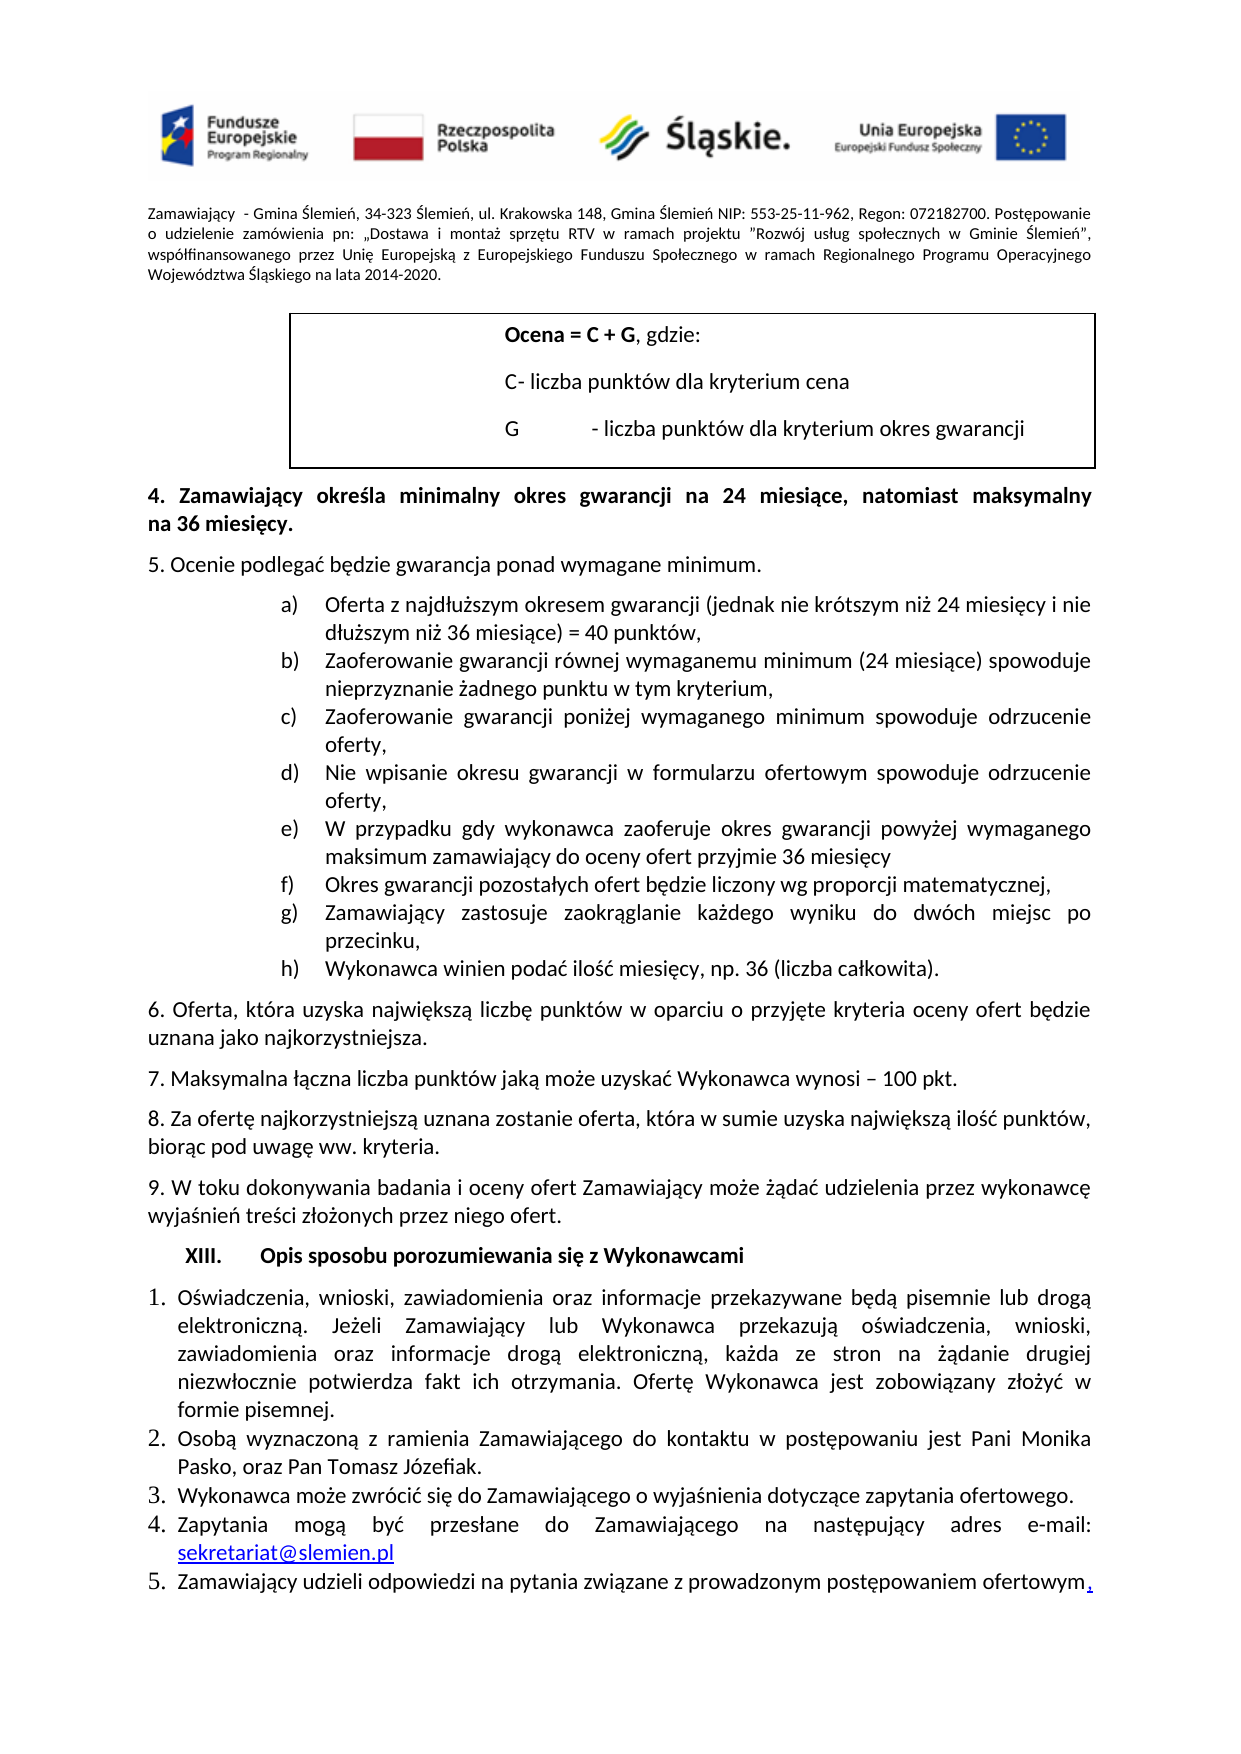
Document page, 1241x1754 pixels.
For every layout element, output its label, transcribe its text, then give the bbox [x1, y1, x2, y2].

text 6. Oferta, która uzyska największą liczbę punktów w oparciu o przyjęte kryteria oceny ofert będzie uznana jako najkorzystniejsza. [148, 995, 1093, 1051]
list Osobą wyznaczoną z ramienia Zamawiającego do kontaktu w postępowaniu jest Pani Monika Pasko, oraz Pan Tomasz Józefiak. [148, 1423, 1093, 1480]
text 4. Zamawiający określa minimalny okres gwarancji na 24 miesiące, natomiast maksymalny na 36 miesięcy. [148, 481, 1093, 537]
list Oferta z najdłuższym okresem gwarancji (jednak nie krótszym niż 24 miesięcy i nie dłuższym niż 36 miesiące) = 40 punktów, [281, 590, 1093, 646]
picture [147, 91, 1080, 181]
text 7. Maksymalna łączna liczba punktów jaką może uzyskać Wykonawca wynosi – 100 pkt. [148, 1064, 1093, 1092]
text 5. Ocenie podlegać będzie gwarancja ponad wymagane minimum. [148, 550, 1093, 578]
list Opis sposobu porozumiewania się z Wykonawcami [185, 1241, 1093, 1269]
text 8. Za ofertę najkorzystniejszą uznana zostanie oferta, która w sumie uzyska największą ilość punktów, biorąc pod uwagę ww. kryteria. [148, 1104, 1093, 1160]
list W przypadku gdy wykonawca zaoferuje okres gwarancji powyżej wymaganego maksimum zamawiający do oceny ofert przyjmie 36 miesięcy [281, 814, 1093, 871]
list Zamawiający zastosuje zaokrąglanie każdego wyniku do dwóch miejsc po przecinku, [281, 898, 1093, 954]
list Wykonawca może zwrócić się do Zamawiającego o wyjaśnienia dotyczące zapytania ofertowego. [148, 1480, 1093, 1509]
list Nie wpisanie okresu gwarancji w formularzu ofertowym spowoduje odrzucenie oferty, [281, 758, 1093, 814]
text 9. W toku dokonywania badania i oceny ofert Zamawiający może żądać udzielenia przez wykonawcę wyjaśnień treści złożonych przez niego ofert. [148, 1173, 1093, 1229]
list Oświadczenia, wnioski, zawiadomienia oraz informacje przekazywane będą pisemnie lub drogą elektroniczną. Jeżeli Zamawiający lub Wykonawca przekazują oświadczenia, wnioski, zawiadomienia oraz informacje drogą elektroniczną, każda ze stron na żądanie drugiej niezwłocznie potwierdza fakt ich otrzymania. Ofertę Wykonawca jest zobowiązany złożyć w formie pisemnej. [148, 1282, 1093, 1423]
list Zaoferowanie gwarancji poniżej wymaganego minimum spowoduje odrzucenie oferty, [281, 702, 1093, 758]
list Zaoferowanie gwarancji równej wymaganemu minimum (24 miesiące) spowoduje nieprzyznanie żadnego punktu w tym kryterium, [281, 646, 1093, 702]
list Wykonawca winien podać ilość miesięcy, np. 36 (liczba całkowita). [281, 954, 1093, 983]
table_cell Ocena = C + G, gdzie: C - liczba punktów dla kryterium cena G - liczba punktów dla kryterium okres gwarancji [291, 314, 1094, 467]
list Okres gwarancji pozostałych ofert będzie liczony wg proporcji matematycznej, [281, 871, 1093, 898]
list Zapytania mogą być przesłane do Zamawiającego na następujący adres e-mail: sekretariat@slemien.pl [148, 1509, 1093, 1566]
